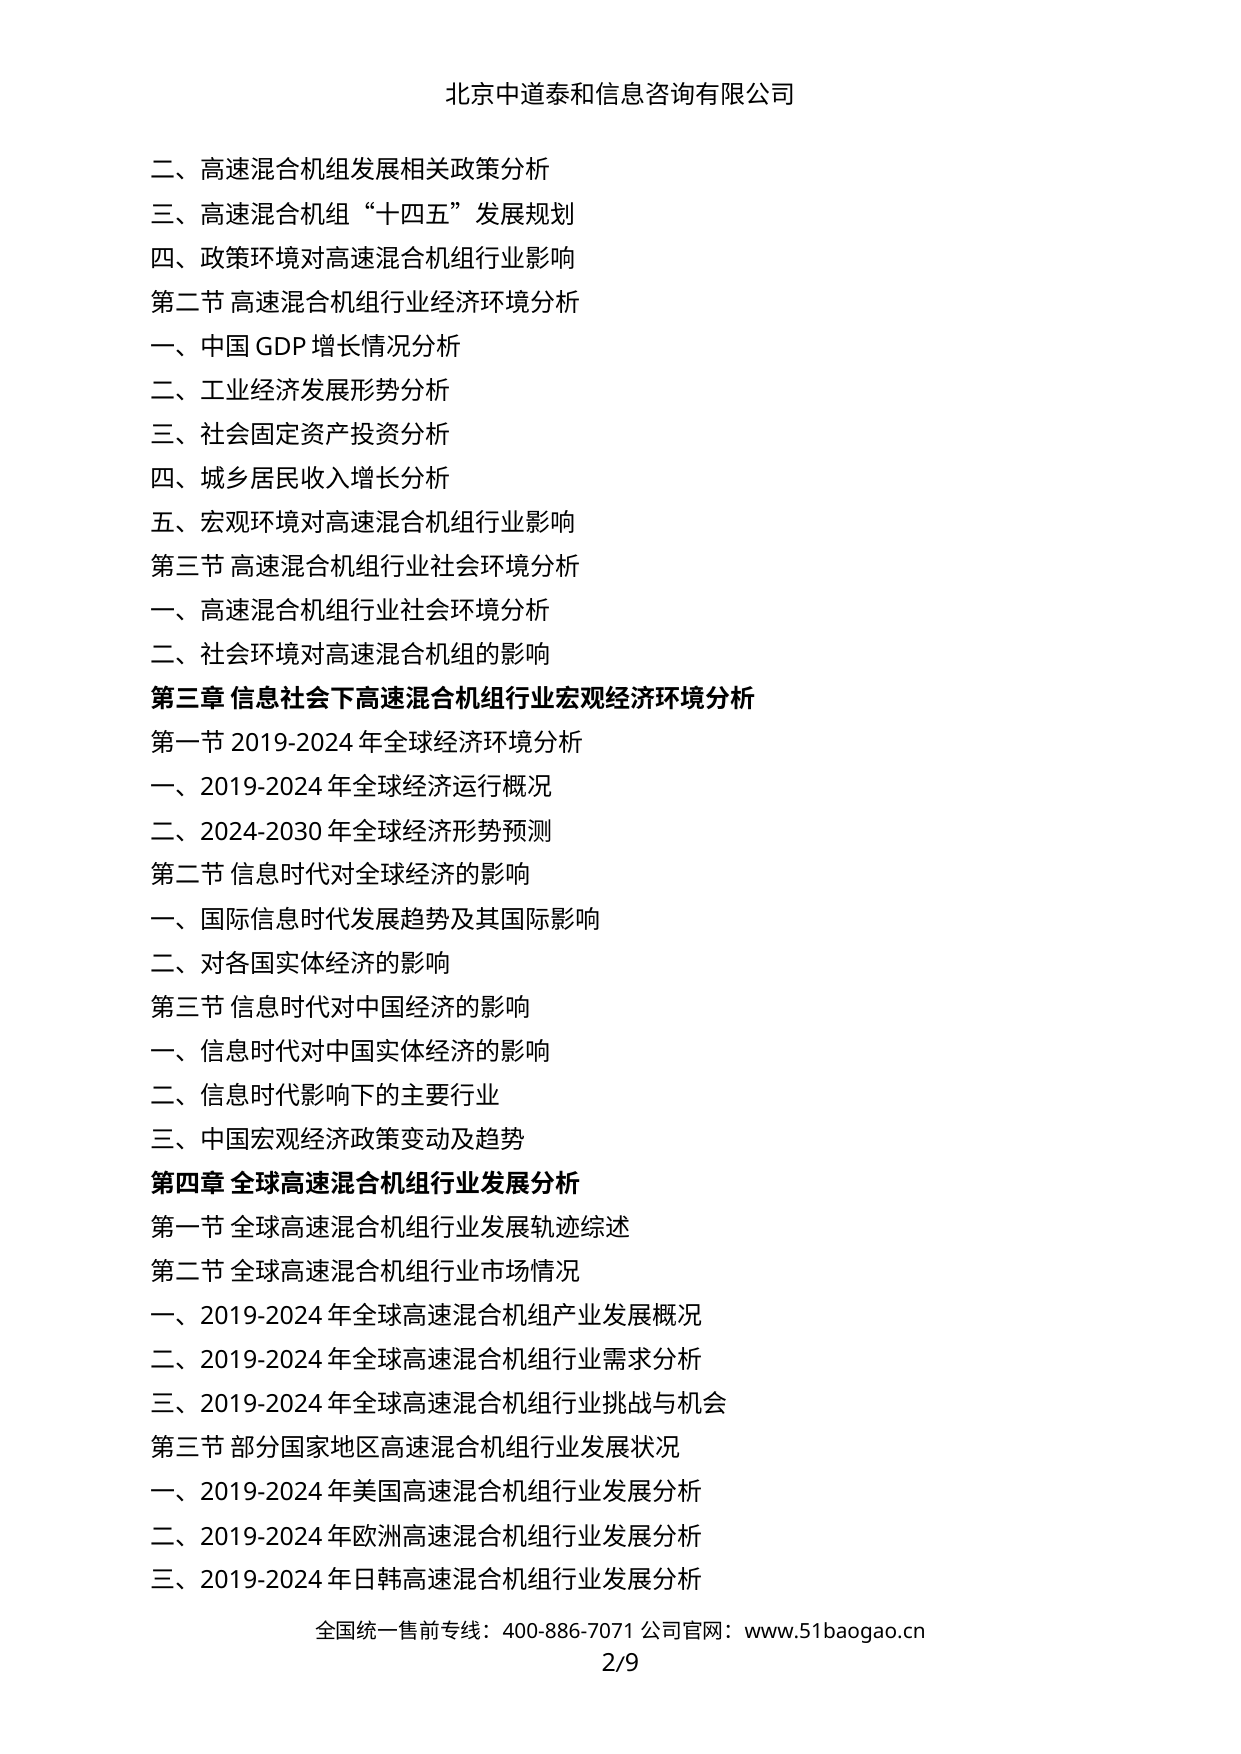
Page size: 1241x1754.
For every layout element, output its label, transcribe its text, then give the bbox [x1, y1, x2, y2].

text 三、中国宏观经济政策变动及趋势 [150, 1119, 1090, 1156]
text 三、2019-2024年全球高速混合机组行业挑战与机会 [150, 1384, 1090, 1420]
text 二、社会环境对高速混合机组的影响 [150, 635, 1090, 671]
text 二、2019-2024年欧洲高速混合机组行业发展分析 [150, 1516, 1090, 1552]
text 五、宏观环境对高速混合机组行业影响 [150, 502, 1090, 539]
text 四、城乡居民收入增长分析 [150, 458, 1090, 495]
text 第一节 全球高速混合机组行业发展轨迹综述 [150, 1207, 1090, 1244]
text 二、2019-2024年全球高速混合机组行业需求分析 [150, 1340, 1090, 1376]
text 一、中国GDP增长情况分析 [150, 326, 1090, 362]
text 三、2019-2024年日韩高速混合机组行业发展分析 [150, 1560, 1090, 1596]
text 第二节 全球高速混合机组行业市场情况 [150, 1252, 1090, 1288]
text 二、2024-2030年全球经济形势预测 [150, 811, 1090, 847]
text 第四章 全球高速混合机组行业发展分析 [150, 1163, 1090, 1200]
text 二、高速混合机组发展相关政策分析 [150, 150, 1090, 186]
text 四、政策环境对高速混合机组行业影响 [150, 238, 1090, 274]
text 一、国际信息时代发展趋势及其国际影响 [150, 899, 1090, 935]
text 第一节 2019-2024年全球经济环境分析 [150, 723, 1090, 759]
text 一、高速混合机组行业社会环境分析 [150, 591, 1090, 627]
text 二、工业经济发展形势分析 [150, 370, 1090, 407]
text 第三章 信息社会下高速混合机组行业宏观经济环境分析 [150, 679, 1090, 715]
text 第三节 部分国家地区高速混合机组行业发展状况 [150, 1428, 1090, 1464]
text 三、社会固定资产投资分析 [150, 414, 1090, 451]
text 一、信息时代对中国实体经济的影响 [150, 1031, 1090, 1067]
text 第二节 信息时代对全球经济的影响 [150, 855, 1090, 891]
text 第三节 高速混合机组行业社会环境分析 [150, 547, 1090, 583]
text 第三节 信息时代对中国经济的影响 [150, 987, 1090, 1023]
text 三、高速混合机组“十四五”发展规划 [150, 194, 1090, 230]
text 二、信息时代影响下的主要行业 [150, 1075, 1090, 1112]
text 二、对各国实体经济的影响 [150, 943, 1090, 979]
text 一、2019-2024年全球高速混合机组产业发展概况 [150, 1296, 1090, 1332]
text 第二节 高速混合机组行业经济环境分析 [150, 282, 1090, 318]
text 一、2019-2024年美国高速混合机组行业发展分析 [150, 1472, 1090, 1508]
text 一、2019-2024年全球经济运行概况 [150, 767, 1090, 803]
